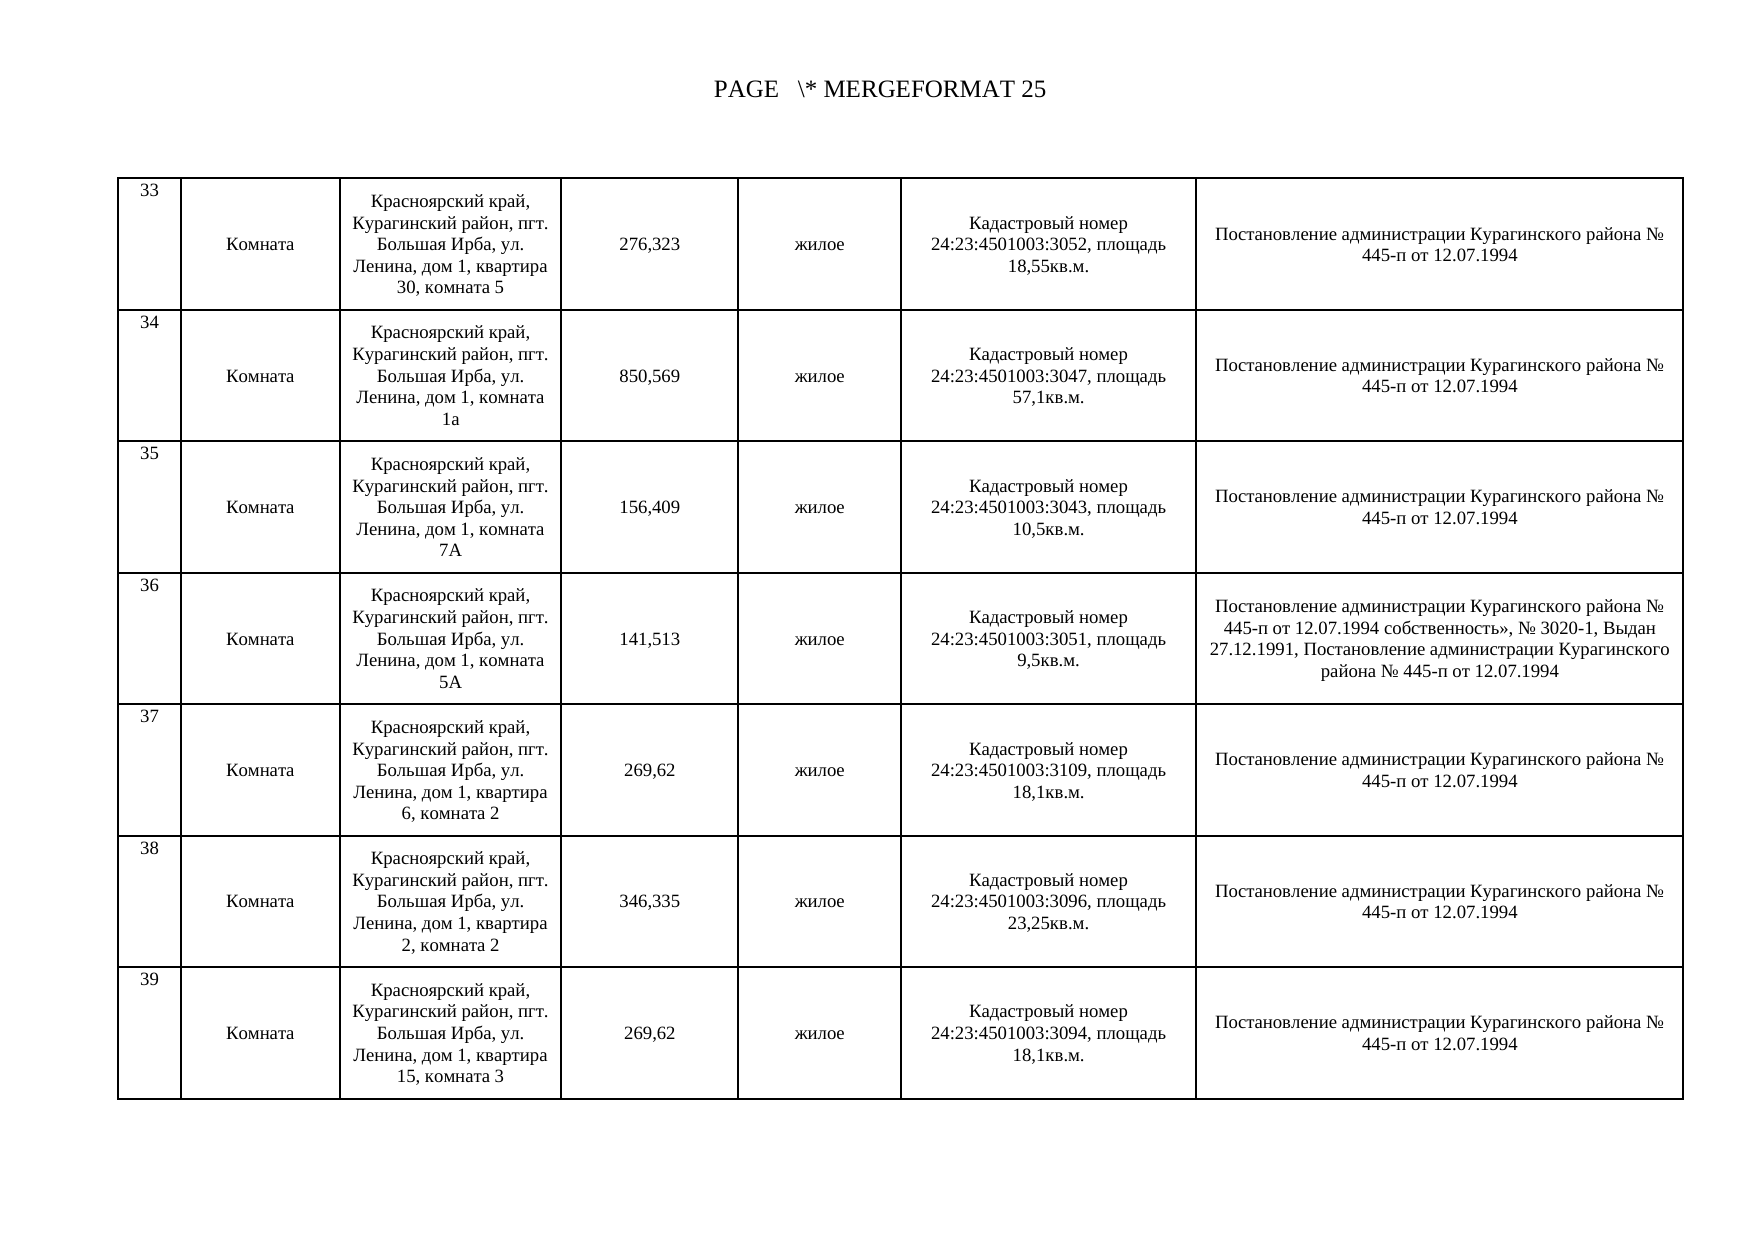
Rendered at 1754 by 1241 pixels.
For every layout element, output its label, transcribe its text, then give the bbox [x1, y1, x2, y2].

table_cell Комната [182, 179, 339, 309]
table_cell жилое [739, 705, 900, 834]
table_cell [1197, 968, 1682, 1097]
table_cell Кадастровый номер 24:23:4501003:3047, площадь 57,1кв.м. [902, 311, 1195, 440]
table_cell жилое [739, 311, 900, 440]
table_cell жилое [739, 442, 900, 572]
table_cell жилое [739, 574, 900, 703]
table_cell Комната [182, 574, 339, 703]
table_cell Комната [182, 968, 339, 1097]
table_cell 269,62 [562, 968, 737, 1097]
table_cell жилое [739, 837, 900, 966]
table_cell Кадастровый номер 24:23:4501003:3096, площадь 23,25кв.м. [902, 837, 1195, 966]
table_cell Кадастровый номер 24:23:4501003:3043, площадь 10,5кв.м. [902, 442, 1195, 572]
table_cell Красноярский край, Курагинский район, пгт. Большая Ирба, ул. Ленина, дом 1, квартира 2, комната 2 [341, 837, 560, 966]
table_cell 156,409 [562, 442, 737, 572]
table_cell Постановление администрации Курагинского района № 445-п от 12.07.1994 собственность», № 3020-1, Выдан 27.12.1991, Постановление администрации Курагинского района № 445-п от 12.07.1994 [1197, 574, 1682, 703]
table_cell Красноярский край, Курагинский район, пгт. Большая Ирба, ул. Ленина, дом 1, комната 7А [341, 442, 560, 572]
table_cell 35 [119, 442, 180, 572]
table_cell Комната [182, 311, 339, 440]
table_cell жилое [739, 968, 900, 1097]
table_cell Кадастровый номер 24:23:4501003:3052, площадь 18,55кв.м. [902, 179, 1195, 309]
table_cell 276,323 [562, 179, 737, 309]
table_cell Красноярский край, Курагинский район, пгт. Большая Ирба, ул. Ленина, дом 1, квартира 15, комната 3 [341, 968, 560, 1097]
table_cell Кадастровый номер 24:23:4501003:3051, площадь 9,5кв.м. [902, 574, 1195, 703]
table_cell 34 [119, 311, 180, 440]
table_cell Красноярский край, Курагинский район, пгт. Большая Ирба, ул. Ленина, дом 1, квартира 6, комната 2 [341, 705, 560, 834]
table_cell Постановление администрации Курагинского района № 445-п от 12.07.1994 [1197, 311, 1682, 440]
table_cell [1197, 179, 1682, 309]
table_cell 141,513 [562, 574, 737, 703]
table_cell жилое [739, 179, 900, 309]
table_cell Красноярский край, Курагинский район, пгт. Большая Ирба, ул. Ленина, дом 1, комната 5А [341, 574, 560, 703]
table_cell Постановление администрации Курагинского района № 445-п от 12.07.1994 [1197, 442, 1682, 572]
table_cell 269,62 [562, 705, 737, 834]
table_cell 36 [119, 574, 180, 703]
table_cell Красноярский край, Курагинский район, пгт. Большая Ирба, ул. Ленина, дом 1, комната 1а [341, 311, 560, 440]
table_cell Комната [182, 837, 339, 966]
table_cell Красноярский край, Курагинский район, пгт. Большая Ирба, ул. Ленина, дом 1, квартира 30, комната 5 [341, 179, 560, 309]
table_cell Кадастровый номер 24:23:4501003:3109, площадь 18,1кв.м. [902, 705, 1195, 834]
table_cell 39 [119, 968, 180, 1097]
table_cell Комната [182, 705, 339, 834]
table_cell Постановление администрации Курагинского района № 445-п от 12.07.1994 [1197, 837, 1682, 966]
table_cell 37 [119, 705, 180, 834]
table_cell Постановление администрации Курагинского района № 445-п от 12.07.1994 [1197, 705, 1682, 834]
table_cell Кадастровый номер 24:23:4501003:3094, площадь 18,1кв.м. [902, 968, 1195, 1097]
table_cell Комната [182, 442, 339, 572]
table_cell 38 [119, 837, 180, 966]
table_cell 850,569 [562, 311, 737, 440]
table_cell 346,335 [562, 837, 737, 966]
table_cell 33 [119, 179, 180, 309]
